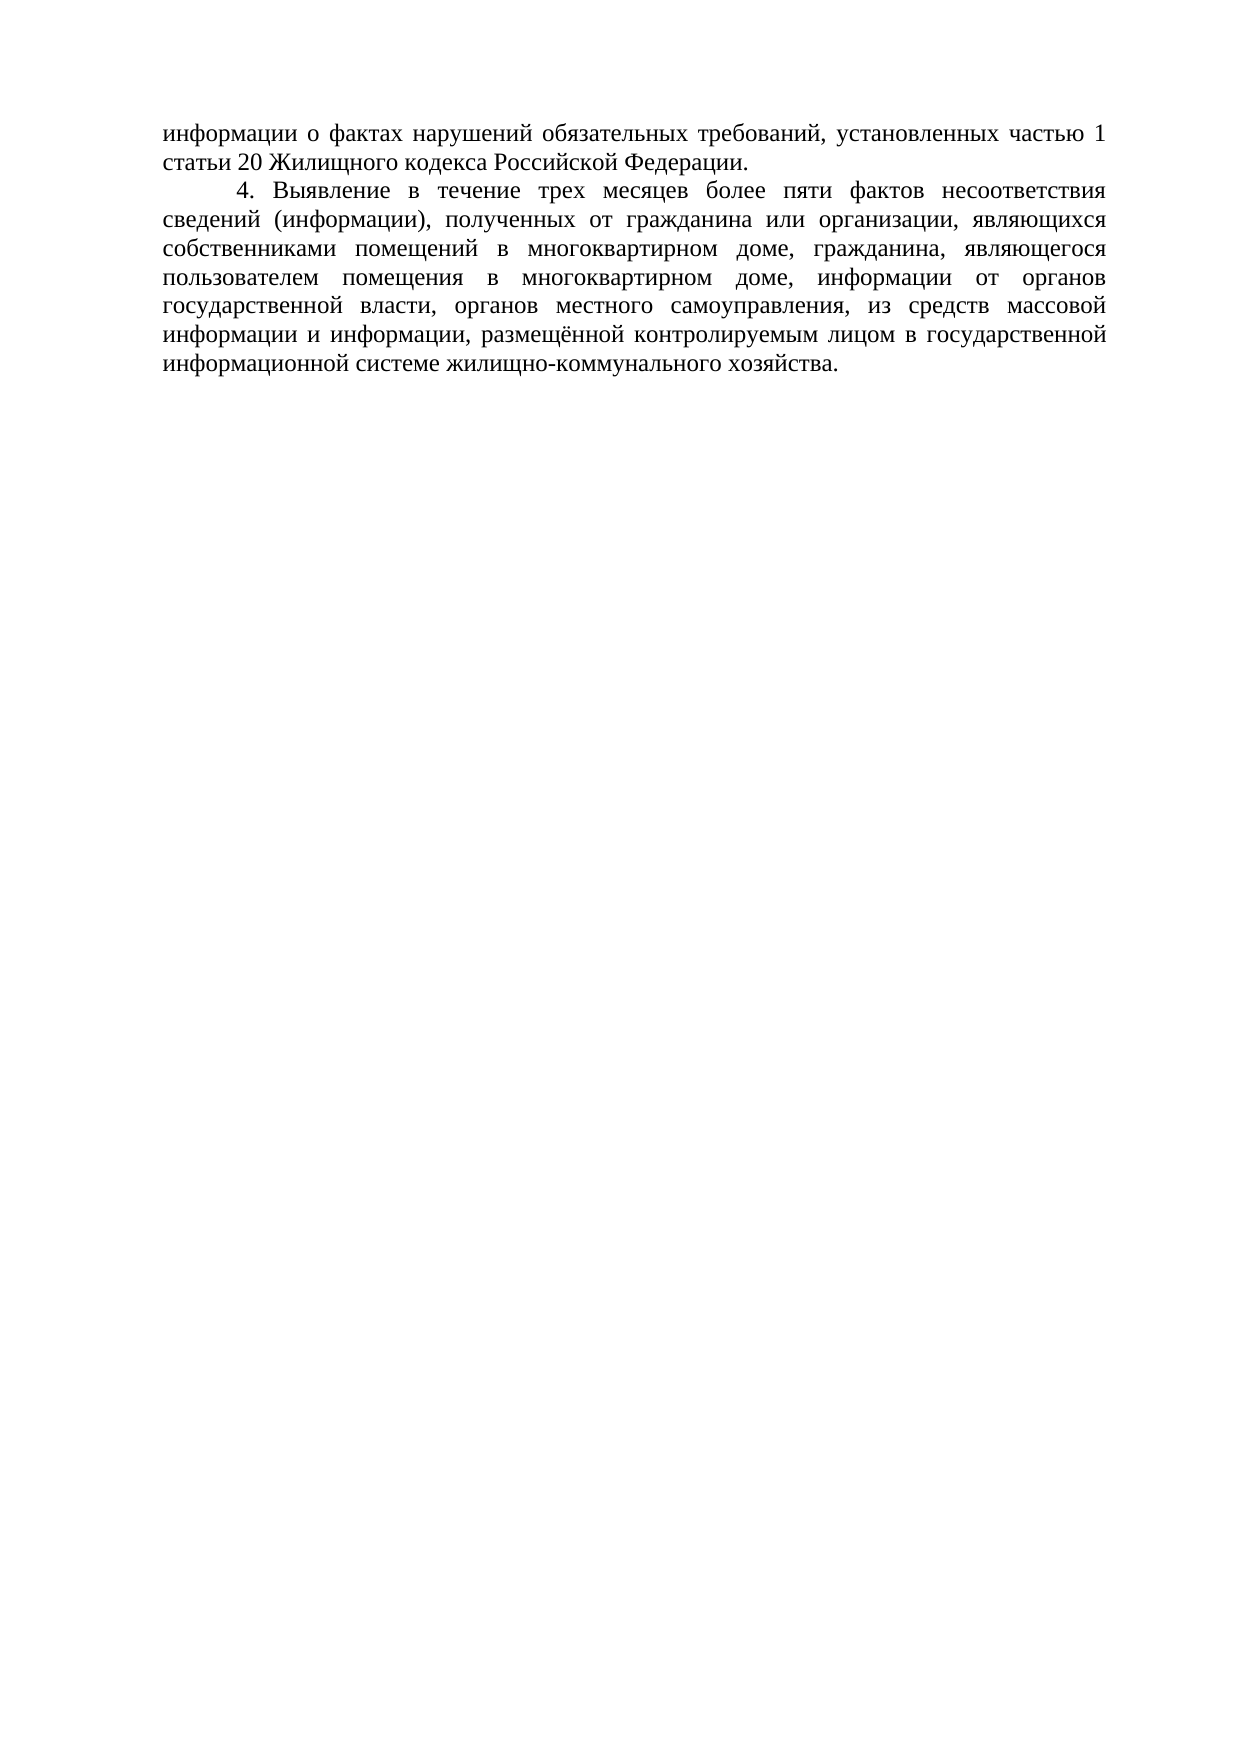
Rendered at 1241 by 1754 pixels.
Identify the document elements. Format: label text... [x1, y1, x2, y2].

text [162, 118, 1107, 176]
text 4. Выявление в течение трех месяцев более пяти фактов несоответствия сведений (информации), полученных от гражданина или организации, являющихся собственниками помещений в многоквартирном доме, гражданина, являющегося пользователем помещения в многоквартирном доме, информации от органов государственной власти, органов местного самоуправления, из средств массовой информации и информации, размещённой контролируемым лицом в государственной информационной системе жилищно-коммунального хозяйства. [162, 176, 1107, 377]
